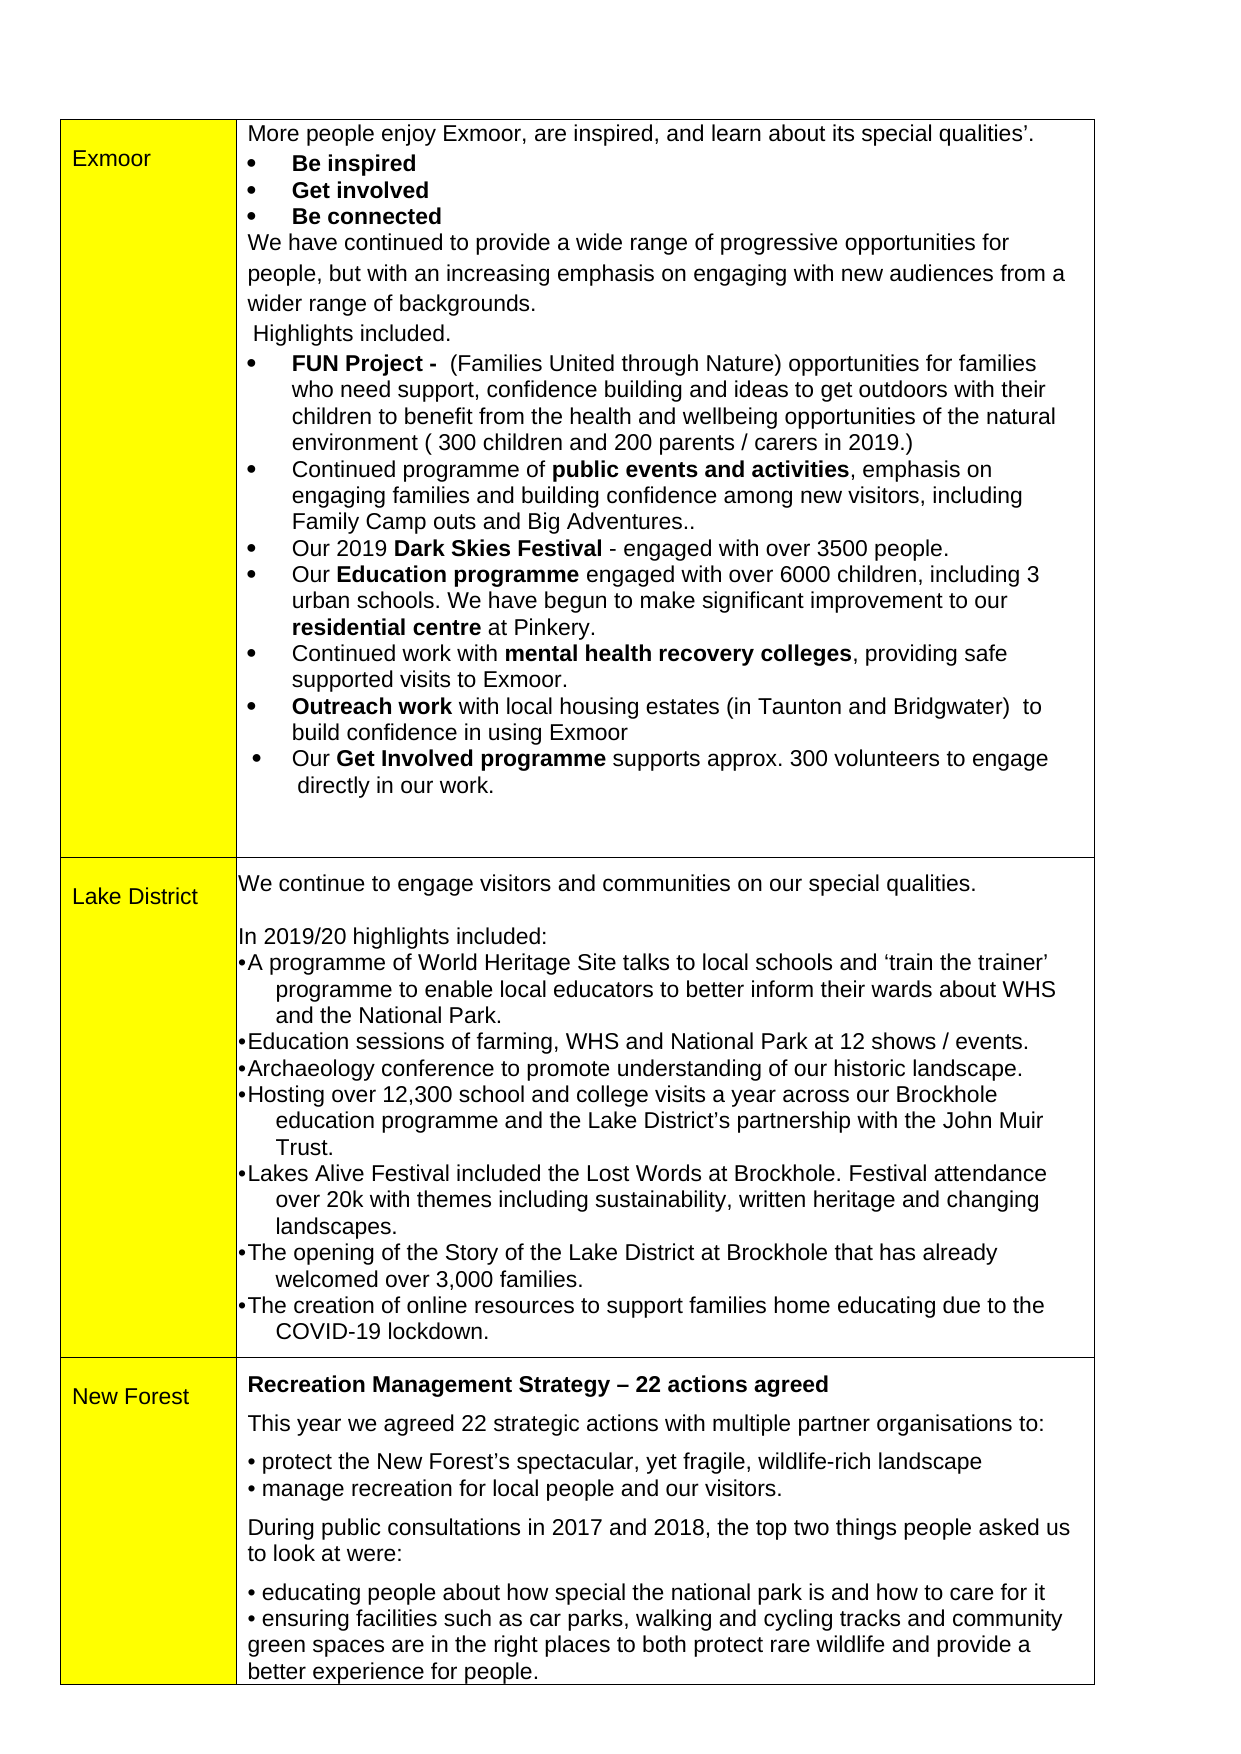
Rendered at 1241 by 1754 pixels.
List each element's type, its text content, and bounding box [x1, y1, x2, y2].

table_cell Exmoor [61, 120, 236, 857]
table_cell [237, 1358, 1094, 1684]
table_cell Lake District [61, 858, 236, 1357]
table_cell More people enjoy Exmoor, are inspired, and learn about its special qualities’. Be inspired Get involved Be connected We have continued to provide a wide range of progressive opportunities for people, but with an increasing emphasis on engaging with new audiences from a wider range of backgrounds. Highlights included. FUN Project - (Families United through Nature) opportunities for families who need support, confidence building and ideas to get outdoors with their children to benefit from the health and wellbeing opportunities of the natural environment ( 300 children and 200 parents / carers in 2019.) Continued programme of public events and activities, emphasis on engaging families and building confidence among new visitors, including Family Camp outs and Big Adventures.. Our 2019 Dark Skies Festival - engaged with over 3500 people. Our Education programme engaged with over 6000 children, including 3 urban schools. We have begun to make significant improvement to our residential centre at Pinkery. Continued work with mental health recovery colleges, providing safe supported visits to Exmoor. Outreach work with local housing estates (in Taunton and Bridgwater) to build confidence in using Exmoor Our Get Involved programme supports approx. 300 volunteers to engage directly in our work. [237, 120, 1094, 857]
table_cell We continue to engage visitors and communities on our special qualities. In 2019/20 highlights included: A programme of World Heritage Site talks to local schools and ‘train the trainer’ programme to enable local educators to better inform their wards about WHS and the National Park. Education sessions of farming, WHS and National Park at 12 shows / events. Archaeology conference to promote understanding of our historic landscape. Hosting over 12,300 school and college visits a year across our Brockhole education programme and the Lake District’s partnership with the John Muir Trust. Lakes Alive Festival included the Lost Words at Brockhole. Festival attendance over 20k with themes including sustainability, written heritage and changing landscapes. The opening of the Story of the Lake District at Brockhole that has already welcomed over 3,000 families. The creation of online resources to support families home educating due to the COVID-19 lockdown. [237, 858, 1094, 1357]
table_cell New Forest [61, 1358, 236, 1684]
